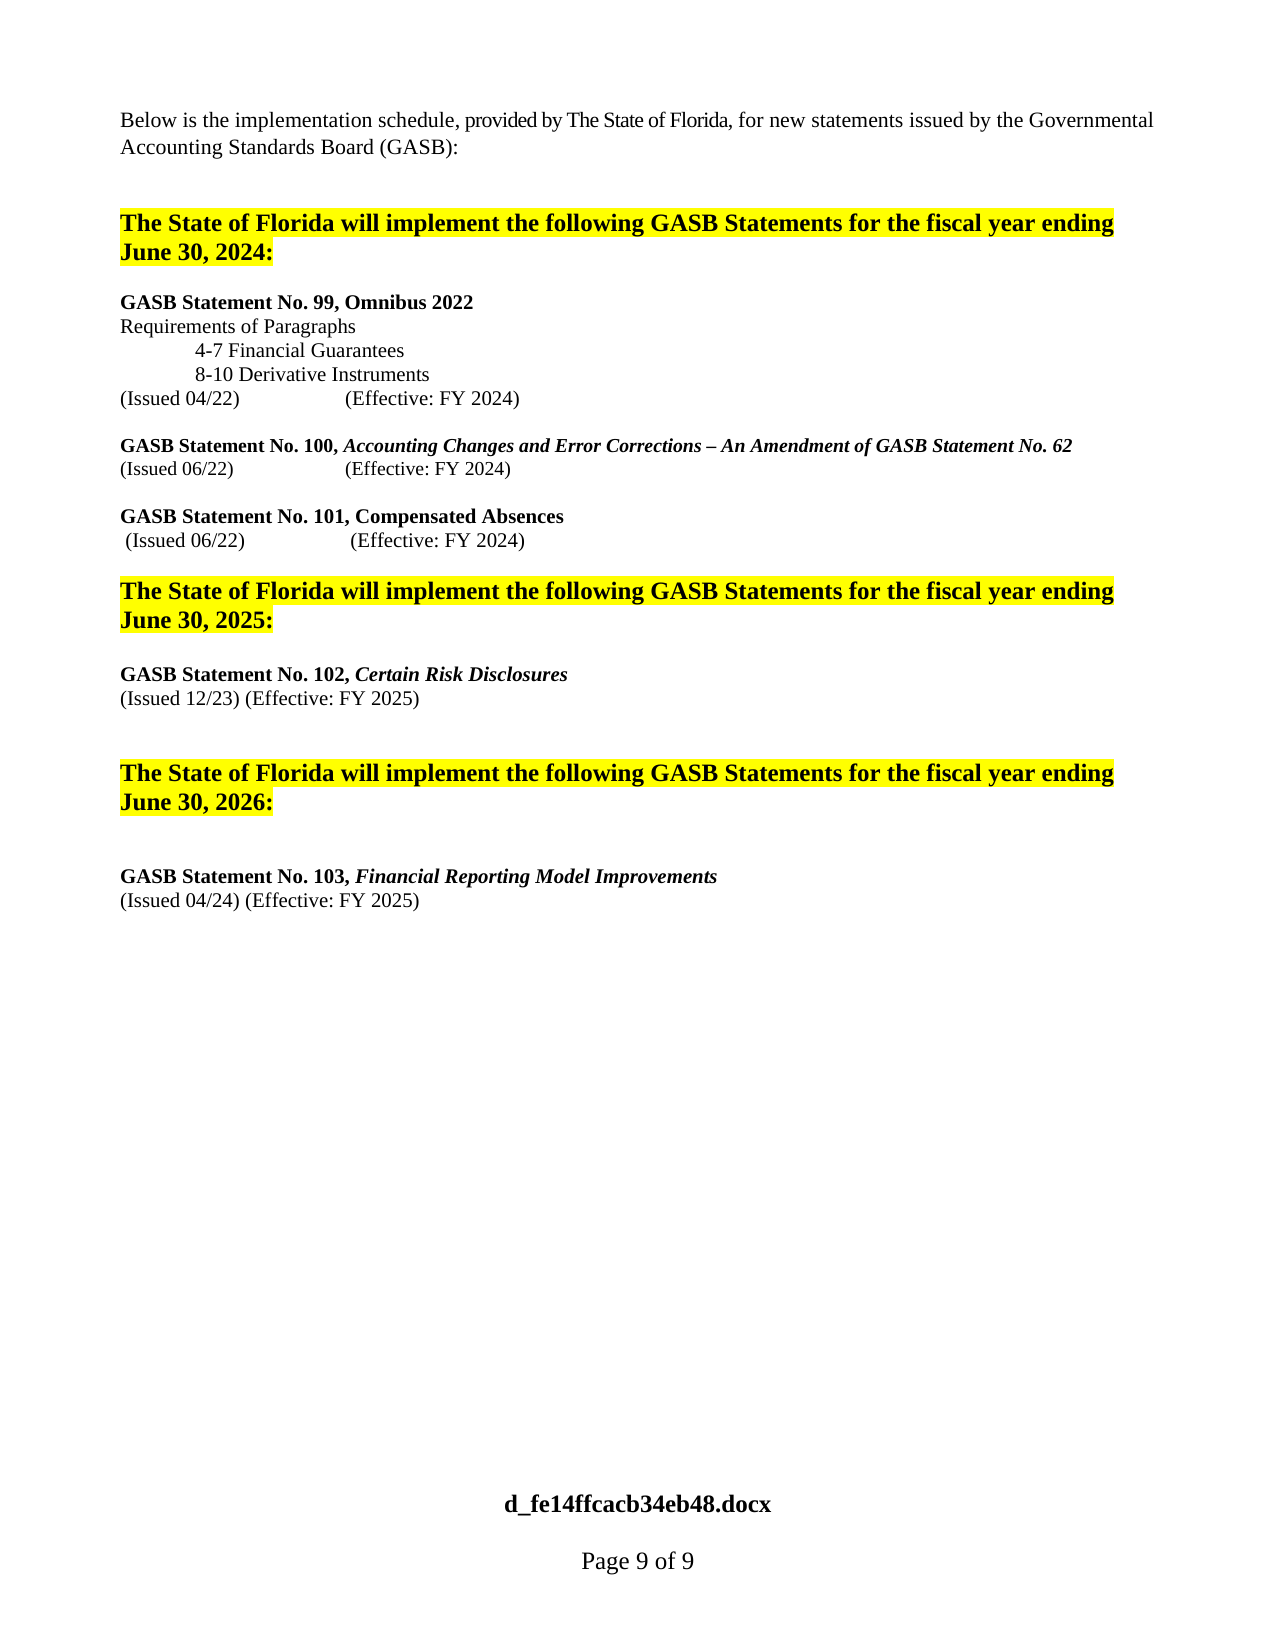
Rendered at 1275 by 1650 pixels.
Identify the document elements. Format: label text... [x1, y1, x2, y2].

list Requirements of Paragraphs [120, 314, 1155, 338]
text GASB Statement No. 102, Certain Risk Disclosures [120, 662, 1155, 686]
text Below is the implementation schedule, provided by The State of Florida, for new statements issued by the Governmental Accounting Standards Board (GASB): [120, 105, 1157, 160]
list 4-7 Financial Guarantees [195, 338, 1155, 362]
text The State of Florida will implement the following GASB Statements for the fiscal year ending June 30, 2026: [120, 758, 1155, 816]
list (Issued 12/23) (Effective: FY 2025) [120, 686, 1155, 710]
list (Issued 06/22) (Effective: FY 2024) [120, 457, 1155, 480]
text GASB Statement No. 103, Financial Reporting Model Improvements [120, 864, 1155, 888]
list GASB Statement No. 101, Compensated Absences [120, 504, 1155, 528]
list 8-10 Derivative Instruments [195, 362, 1155, 386]
text The State of Florida will implement the following GASB Statements for the fiscal year ending June 30, 2024: [273, 208, 1155, 266]
text The State of Florida will implement the following GASB Statements for the fiscal year ending June 30, 2025: [273, 576, 1155, 633]
list GASB Statement No. 99, Omnibus 2022 [120, 290, 1155, 314]
list (Issued 04/22) (Effective: FY 2024) [120, 386, 1155, 410]
list (Issued 04/24) (Effective: FY 2025) [120, 888, 1155, 912]
text GASB Statement No. 100, Accounting Changes and Error Corrections – An Amendment of GASB Statement No. 62 [120, 434, 1155, 457]
list (Issued 06/22) (Effective: FY 2024) [120, 528, 1155, 552]
